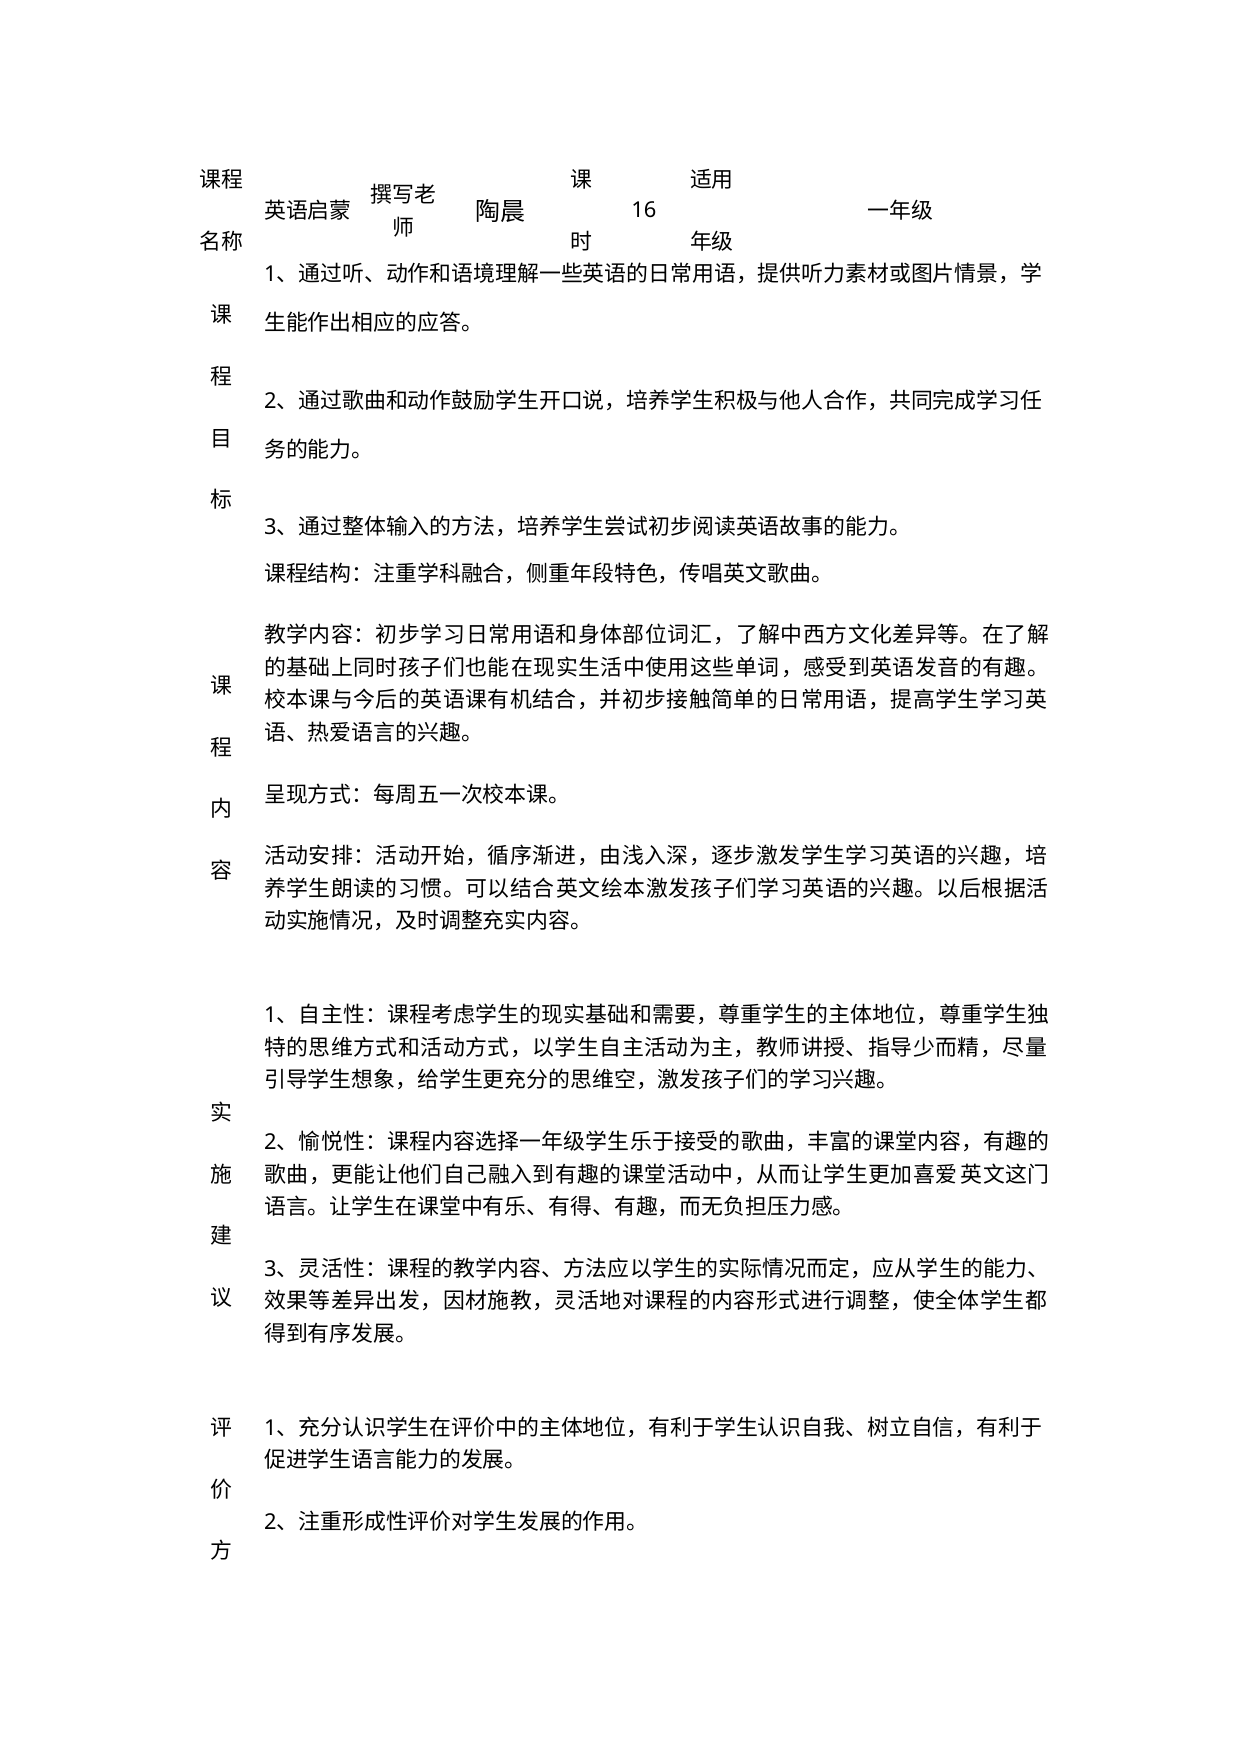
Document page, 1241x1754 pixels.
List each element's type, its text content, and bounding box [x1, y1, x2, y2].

table_cell 1、通过听、动作和语境理解一些英语的日常用语，提供听力素材或图片情景，学生能作出相应的应答。 2、通过歌曲和动作鼓励学生开口说，培养学生积极与他人合作，共同完成学习任务的能力。 3、通过整体输入的方法，培养学生尝试初步阅读英语故事的能力。 [256, 256, 1058, 555]
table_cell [256, 1410, 1058, 1592]
table_cell 评 价 方 式 [186, 1410, 256, 1592]
table_header 16 [606, 162, 681, 256]
table_cell 课程结构：注重学科融合，侧重年段特色，传唱英文歌曲。 教学内容：初步学习日常用语和身体部位词汇，了解中西方文化差异等。在了解的基础上同时孩子们也能在现实生活中使用这些单词，感受到英语发音的有趣。校本课与今后的英语课有机结合，并初步接触简单的日常用语，提高学生学习英语、热爱语言的兴趣。 呈现方式：每周五一次校本课。 活动安排：活动开始，循序渐进，由浅入深，逐步激发学生学习英语的兴趣，培养学生朗读的习惯。可以结合英文绘本激发孩子们学习英语的兴趣。以后根据活动实施情况，及时调整充实内容。 [256, 555, 1058, 997]
table_header 英语启蒙 [256, 162, 362, 256]
table_header 课程 名称 [186, 162, 256, 256]
table_header 课 时 [556, 162, 606, 256]
table_cell 课 程 内 容 [186, 555, 256, 997]
table_cell 1、自主性：课程考虑学生的现实基础和需要，尊重学生的主体地位，尊重学生独特的思维方式和活动方式，以学生自主活动为主，教师讲授、指导少而精，尽量引导学生想象，给学生更充分的思维空，激发孩子们的学习兴趣。 2、愉悦性：课程内容选择一年级学生乐于接受的歌曲，丰富的课堂内容，有趣的歌曲，更能让他们自己融入到有趣的课堂活动中，从而让学生更加喜爱英文这门语言。让学生在课堂中有乐、有得、有趣，而无负担压力感。 3、灵活性：课程的教学内容、方法应以学生的实际情况而定，应从学生的能力、效果等差异出发，因材施教，灵活地对课程的内容形式进行调整，使全体学生都得到有序发展。 [256, 997, 1058, 1409]
table_cell 实 施 建 议 [186, 997, 256, 1409]
table_header 适用 年级 [681, 162, 742, 256]
table_header 陶晨 [444, 162, 556, 256]
table_cell 课 程 目 标 [186, 256, 256, 555]
table_header 一年级 [742, 162, 1058, 256]
table_header 撰写老师 [363, 162, 444, 256]
